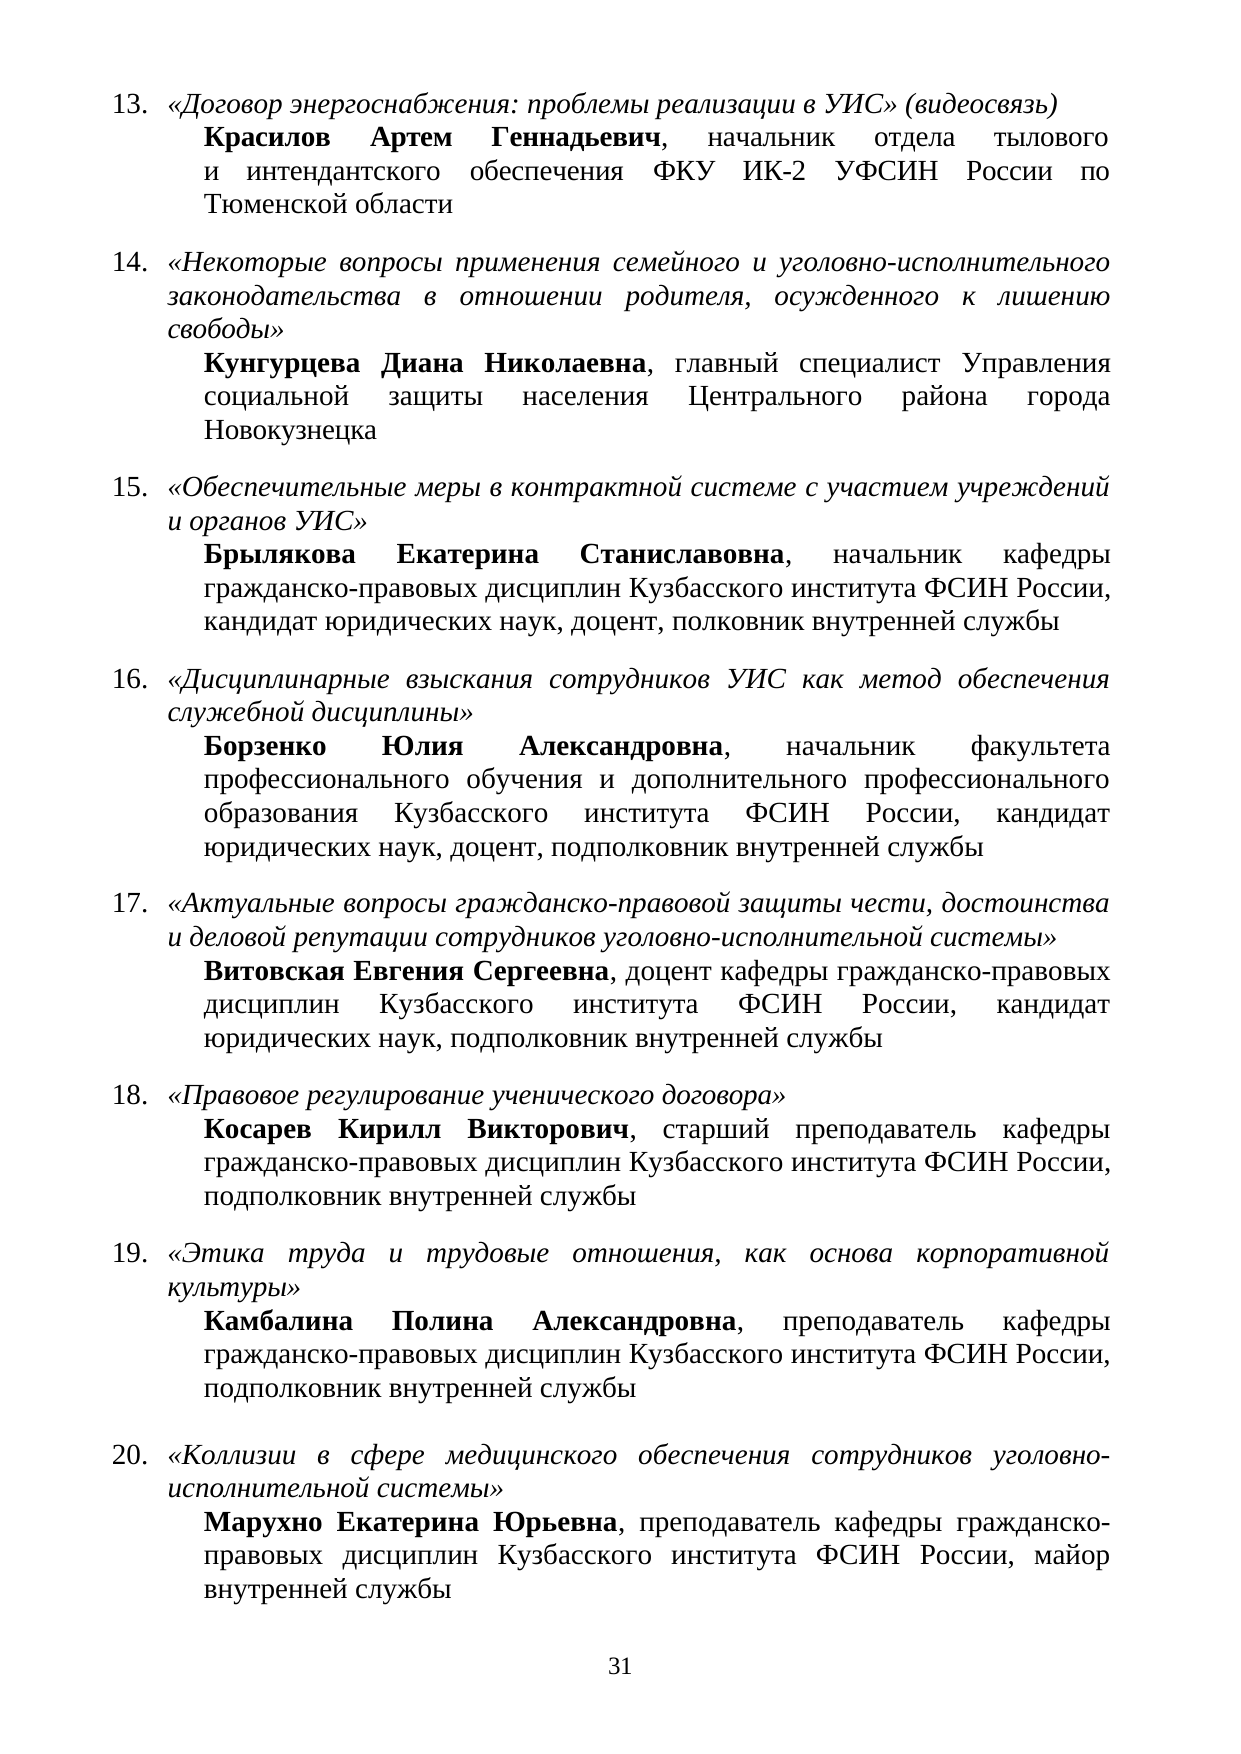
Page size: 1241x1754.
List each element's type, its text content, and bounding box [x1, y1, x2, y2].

list «Коллизии в сфере медицинского обеспечения сотрудников уголовно- исполнительной системы» [112, 1437, 1111, 1504]
text Борзенко Юлия Александровна, начальник факультета профессионального обучения и дополнительного профессионального образования Кузбасского института ФСИН России, кандидат юридических наук, доцент, подполковник внутренней службы [204, 728, 1111, 862]
text Брылякова Екатерина Станиславовна, начальник кафедры гражданско-правовых дисциплин Кузбасского института ФСИН России, кандидат юридических наук, доцент, полковник внутренней службы [204, 536, 1111, 637]
list «Актуальные вопросы гражданско-правовой защиты чести, достоинства и деловой репутации сотрудников уголовно-исполнительной системы» [112, 886, 1111, 953]
list «Правовое регулирование ученического договора» [112, 1077, 1122, 1111]
list «Некоторые вопросы применения семейного и уголовно-исполнительного законодательства в отношении родителя, осужденного к лишению свободы» [112, 244, 1111, 345]
text Марухно Екатерина Юрьевна, преподаватель кафедры гражданско- правовых дисциплин Кузбасского института ФСИН России, майор внутренней службы [204, 1504, 1111, 1604]
list «Дисциплинарные взыскания сотрудников УИС как метод обеспечения служебной дисциплины» [112, 661, 1111, 728]
text Камбалина Полина Александровна, преподаватель кафедры гражданско-правовых дисциплин Кузбасского института ФСИН России, подполковник внутренней службы [204, 1303, 1111, 1403]
text Косарев Кирилл Викторович, старший преподаватель кафедры гражданско-правовых дисциплин Кузбасского института ФСИН России, подполковник внутренней службы [204, 1111, 1111, 1212]
list «Договор энергоснабжения: проблемы реализации в УИС» (видеосвязь) Красилов Артем Геннадьевич, начальник отдела тылового и интендантского обеспечения ФКУ ИК-2 УФСИН России по Тюменской области [112, 86, 1111, 220]
text Кунгурцева Диана Николаевна, главный специалист Управления социальной защиты населения Центрального района города Новокузнецка [204, 345, 1111, 445]
text Витовская Евгения Сергеевна, доцент кафедры гражданско-правовых дисциплин Кузбасского института ФСИН России, кандидат юридических наук, подполковник внутренней службы [204, 953, 1111, 1053]
list «Этика труда и трудовые отношения, как основа корпоративной культуры» [112, 1235, 1110, 1302]
list «Обеспечительные меры в контрактной системе с участием учреждений и органов УИС» [112, 469, 1110, 536]
